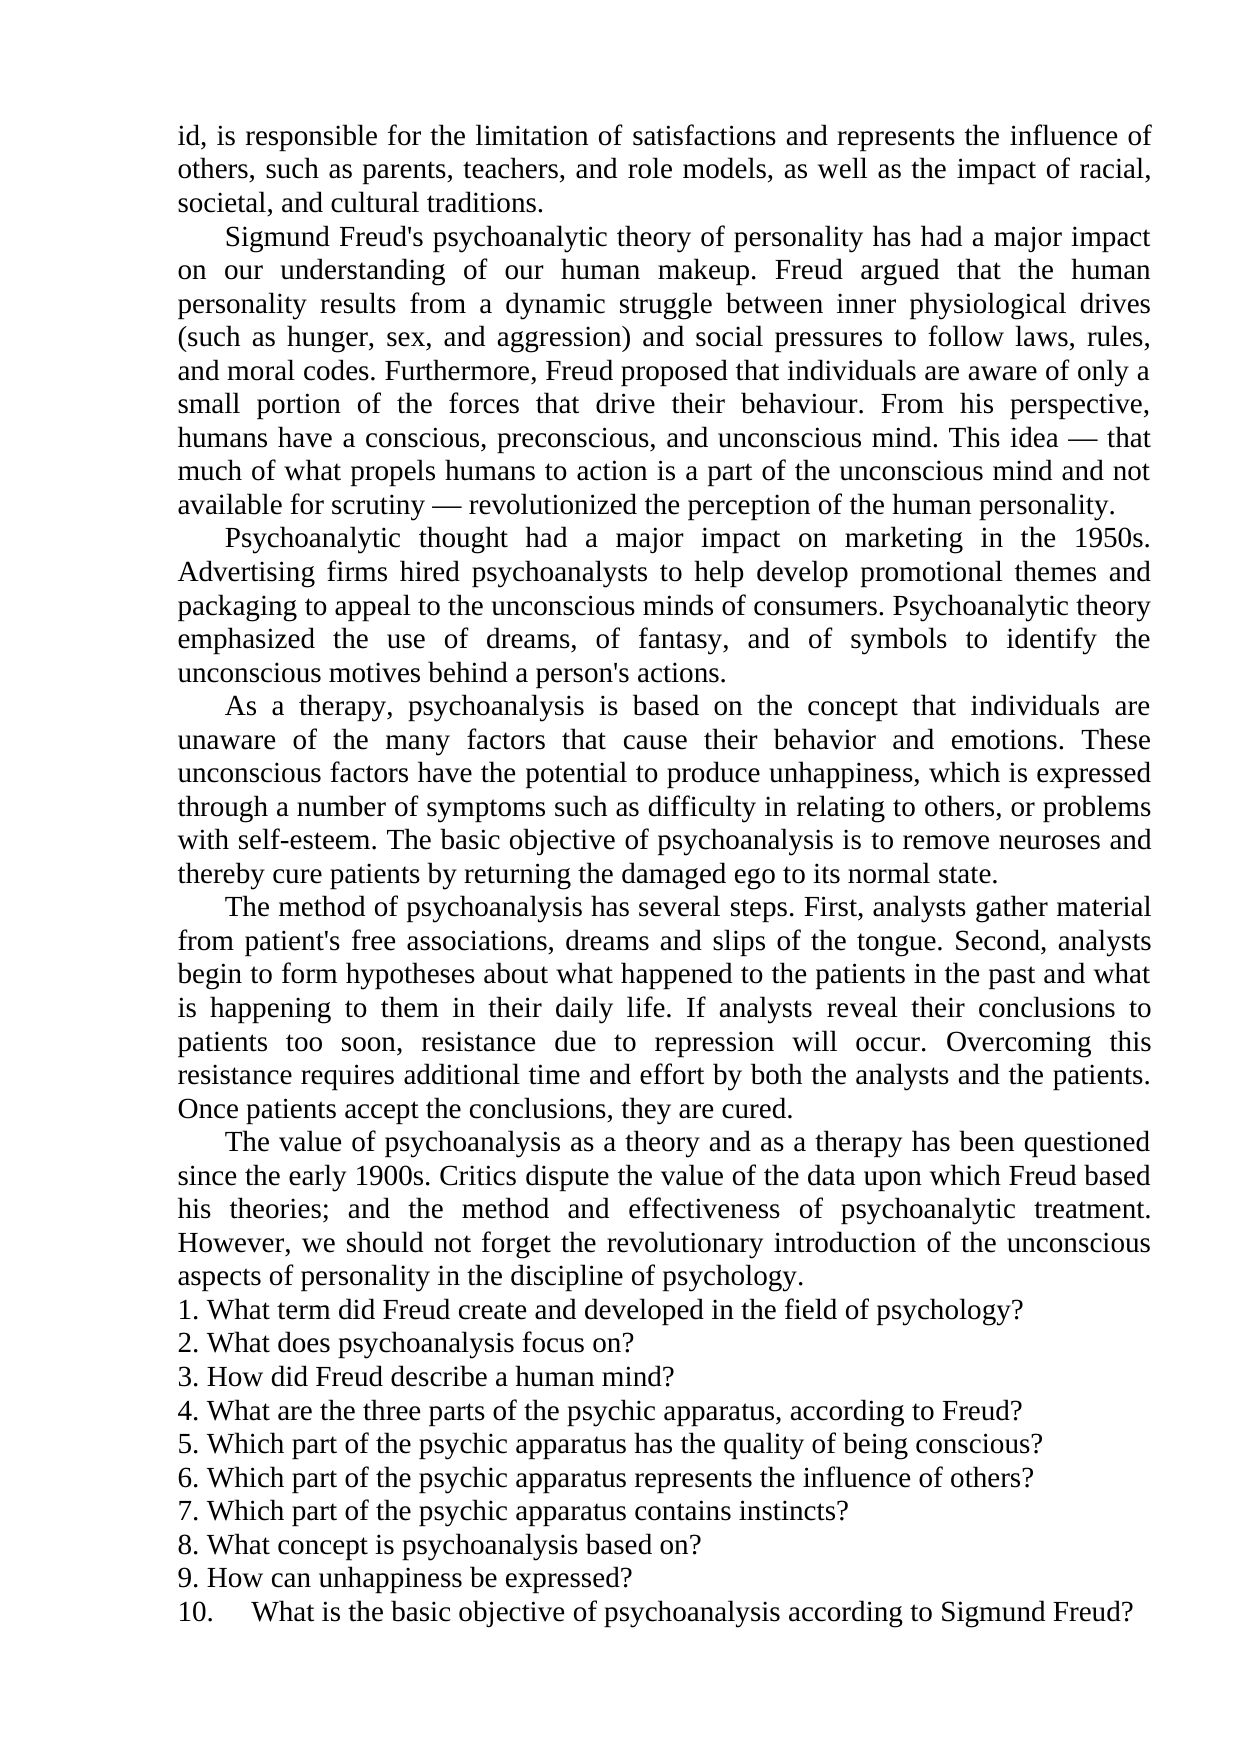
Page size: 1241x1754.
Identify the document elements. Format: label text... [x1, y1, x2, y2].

text As a therapy, psychoanalysis is based on the concept that individuals are unaware of the many factors that cause their behavior and emotions. These unconscious factors have the potential to produce unhappiness, which is expressed through a number of symptoms such as difficulty in relating to others, or problems with self-esteem. The basic objective of psychoanalysis is to remove neuroses and thereby cure patients by returning the damaged ego to its normal state. [177, 688, 1152, 889]
list Which part of the psychic apparatus has the quality of being conscious? [177, 1426, 1152, 1460]
text The method of psychoanalysis has several steps. First, analysts gather material from patient's free associations, dreams and slips of the tongue. Second, analysts begin to form hypotheses about what happened to the patients in the past and what is happening to them in their daily life. If analysts reveal their conclusions to patients too soon, resistance due to repression will occur. Overcoming this resistance requires additional time and effort by both the analysts and the patients. Once patients accept the conclusions, they are cured. [177, 889, 1152, 1124]
list Which part of the psychic apparatus contains instincts? [177, 1493, 1152, 1527]
list What concept is psychoanalysis based on? [177, 1527, 1152, 1560]
list What is the basic objective of psychoanalysis according to Sigmund Freud? [177, 1594, 1152, 1627]
text Sigmund Freud's psychoanalytic theory of personality has had a major impact on our understanding of our human makeup. Freud argued that the human personality results from a dynamic struggle between inner physiological drives (such as hunger, sex, and aggression) and social pressures to follow laws, rules, and moral codes. Furthermore, Freud proposed that individuals are aware of only a small portion of the forces that drive their behaviour. From his perspective, humans have a conscious, preconscious, and unconscious mind. This idea — that much of what propels humans to action is a part of the unconscious mind and not available for scrutiny — revolutionized the perception of the human personality. [177, 219, 1152, 521]
list What are the three parts of the psychic apparatus, according to Freud? [177, 1393, 1152, 1426]
list How can unhappiness be expressed? [177, 1560, 1152, 1594]
text The value of psychoanalysis as a theory and as a therapy has been questioned since the early 1900s. Critics dispute the value of the data upon which Freud based his theories; and the method and effectiveness of psychoanalytic treatment. However, we should not forget the revolutionary introduction of the unconscious aspects of personality in the discipline of psychology. [177, 1124, 1152, 1292]
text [177, 118, 1152, 219]
list Which part of the psychic apparatus represents the influence of others? [177, 1460, 1152, 1493]
list What term did Freud create and developed in the field of psychology? [177, 1292, 1152, 1326]
text Psychoanalytic thought had a major impact on marketing in the 1950s. Advertising firms hired psychoanalysts to help develop promotional themes and packaging to appeal to the unconscious minds of consumers. Psychoanalytic theory emphasized the use of dreams, of fantasy, and of symbols to identify the unconscious motives behind a person's actions. [177, 521, 1152, 688]
list How did Freud describe a human mind? [177, 1359, 1152, 1393]
list What does psychoanalysis focus on? [177, 1326, 1152, 1359]
